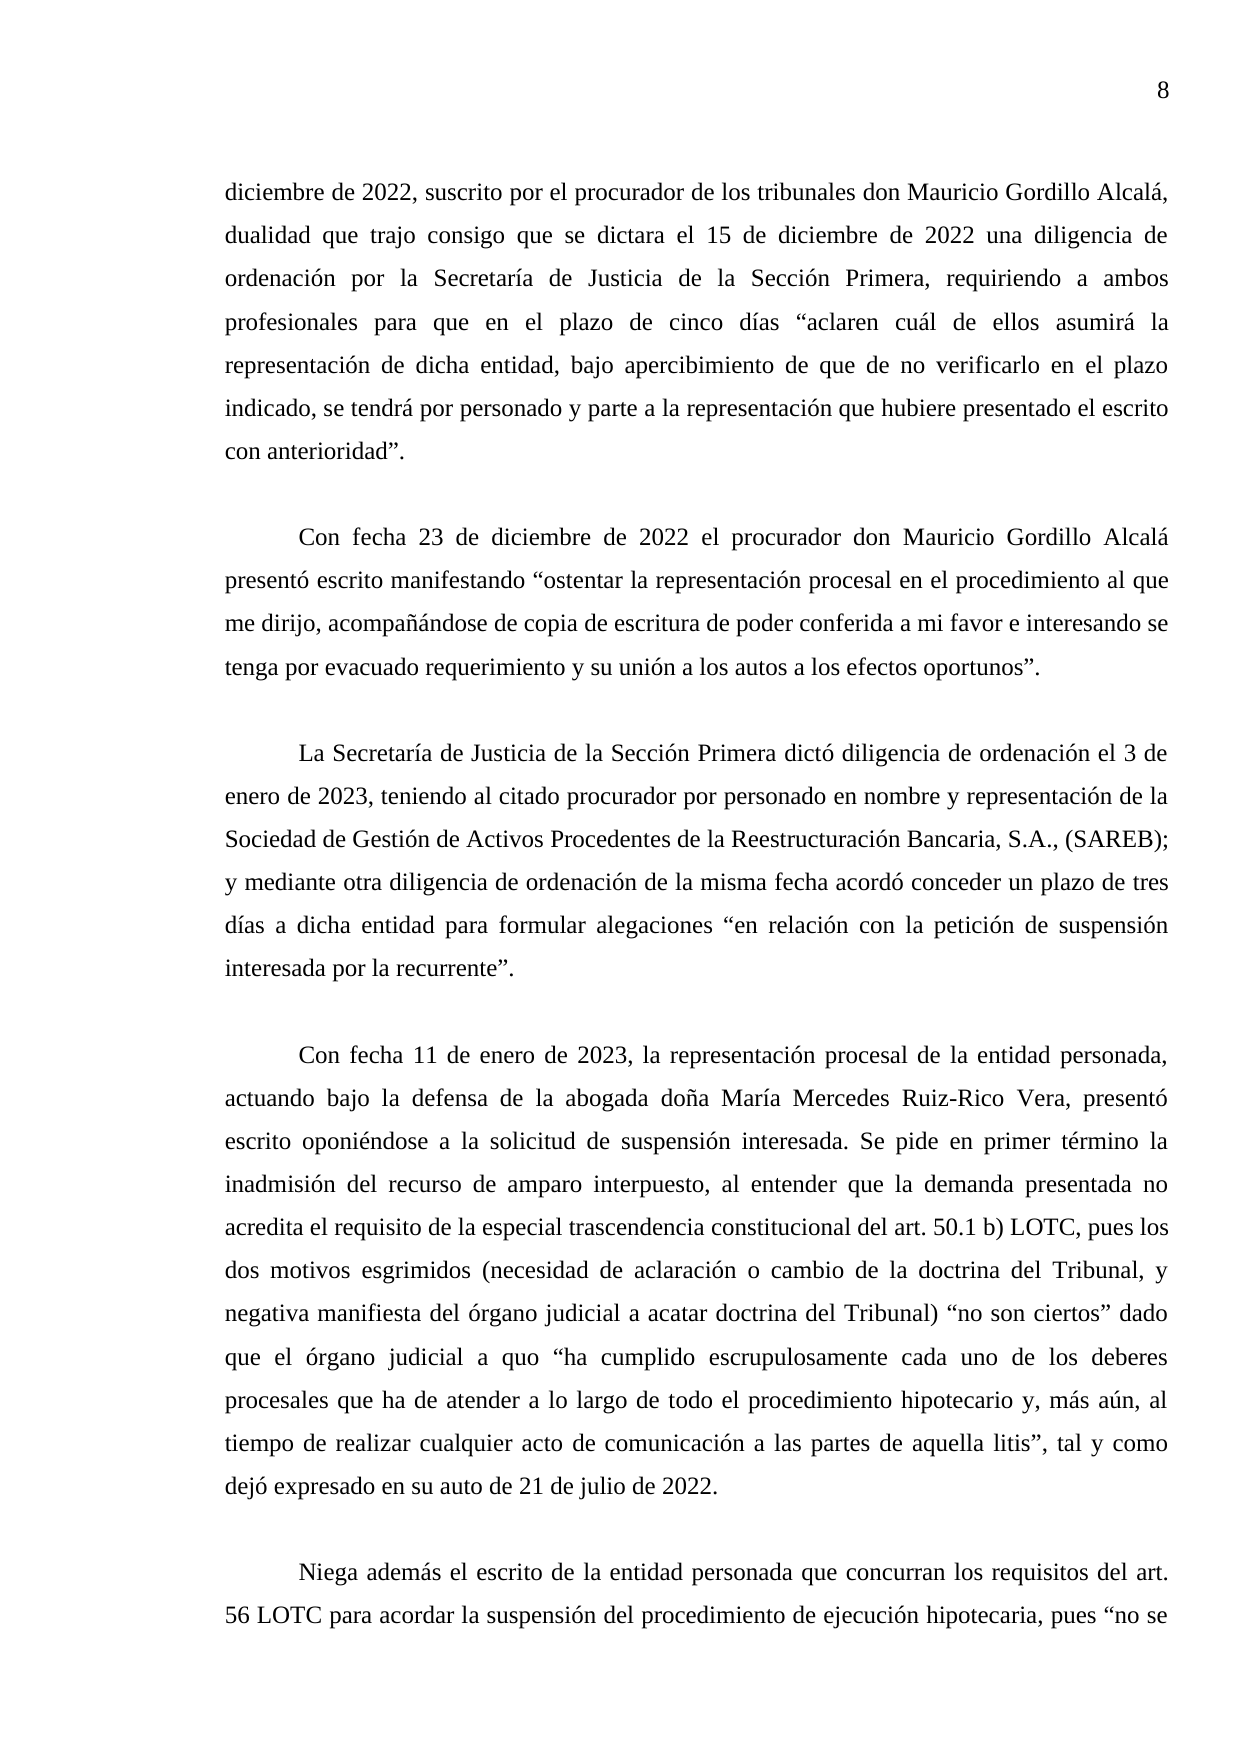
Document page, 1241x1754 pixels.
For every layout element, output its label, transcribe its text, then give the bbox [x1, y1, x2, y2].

text Con fecha 11 de enero de 2023, la representación procesal de la entidad personada, actuando bajo la defensa de la abogada doña María Mercedes Ruiz-Rico Vera, presentó escrito oponiéndose a la solicitud de suspensión interesada. Se pide en primer término la inadmisión del recurso de amparo interpuesto, al entender que la demanda presentada no acredita el requisito de la especial trascendencia constitucional del art. 50.1 b) LOTC, pues los dos motivos esgrimidos (necesidad de aclaración o cambio de la doctrina del Tribunal, y negativa manifiesta del órgano judicial a acatar doctrina del Tribunal) “no son ciertos” dado que el órgano judicial a quo “ha cumplido escrupulosamente cada uno de los deberes procesales que ha de atender a lo largo de todo el procedimiento hipotecario y, más aún, al tiempo de realizar cualquier acto de comunicación a las partes de aquella litis”, tal y como dejó expresado en su auto de 21 de julio de 2022. [224, 1040, 1169, 1500]
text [224, 177, 1169, 465]
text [224, 1557, 1169, 1629]
text La Secretaría de Justicia de la Sección Primera dictó diligencia de ordenación el 3 de enero de 2023, teniendo al citado procurador por personado en nombre y representación de la Sociedad de Gestión de Activos Procedentes de la Reestructuración Bancaria, S.A., (SAREB); y mediante otra diligencia de ordenación de la misma fecha acordó conceder un plazo de tres días a dicha entidad para formular alegaciones “en relación con la petición de suspensión interesada por la recurrente”. [224, 738, 1169, 982]
text Con fecha 23 de diciembre de 2022 el procurador don Mauricio Gordillo Alcalá presentó escrito manifestando “ostentar la representación procesal en el procedimiento al que me dirijo, acompañándose de copia de escritura de poder conferida a mi favor e interesando se tenga por evacuado requerimiento y su unión a los autos a los efectos oportunos”. [224, 522, 1169, 680]
